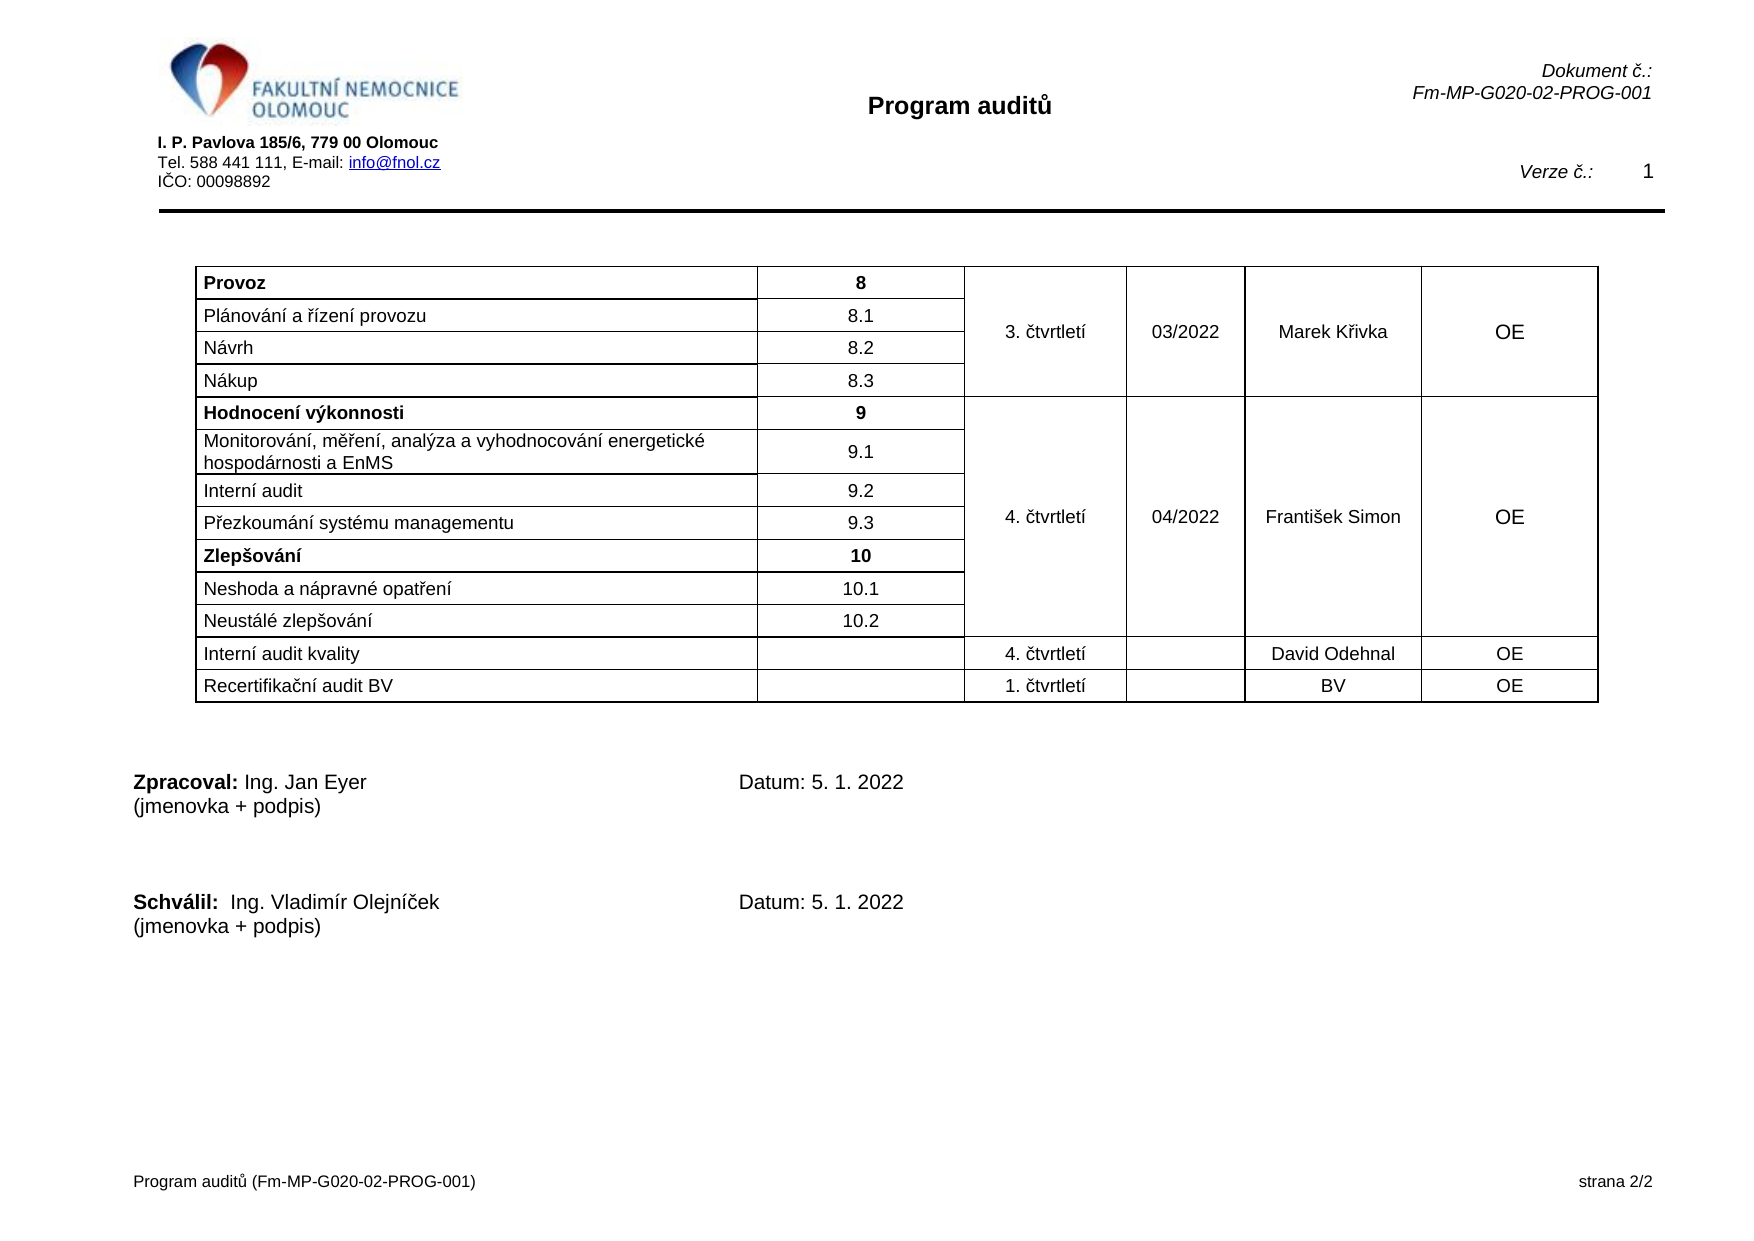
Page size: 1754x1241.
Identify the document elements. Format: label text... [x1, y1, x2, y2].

table_cell 4. čtvrtletí [965, 637, 1126, 669]
table_cell Hodnocení výkonnosti [197, 398, 757, 428]
table_cell 8.3 [758, 364, 964, 396]
table_cell [1127, 637, 1244, 669]
table_cell OE [1422, 670, 1597, 701]
table_cell Neshoda a nápravné opatření [197, 573, 757, 604]
table_cell Recertifikační audit BV [197, 670, 757, 701]
table_cell 8.1 [758, 299, 964, 331]
text Schválil: Ing. Vladimír Olejníček Datum: 5. 1. 2022 [133, 890, 1691, 914]
table_cell 04/2022 [1127, 397, 1244, 636]
table_cell 9.1 [758, 430, 964, 473]
table_cell Přezkoumání systému managementu [197, 507, 757, 538]
table_cell Nákup [197, 365, 757, 396]
text Zpracoval: Ing. Jan Eyer Datum: 5. 1. 2022 [133, 770, 1691, 794]
table_cell BV [1246, 670, 1421, 701]
table_header 8 [758, 267, 964, 298]
table_header Provoz [197, 267, 757, 298]
picture [159, 37, 469, 126]
table_cell 9.3 [758, 507, 964, 538]
table_header Marek Křivka [1246, 267, 1421, 396]
table_cell 9 [758, 397, 964, 428]
text (jmenovka + podpis) [133, 914, 1691, 938]
table_cell 9.2 [758, 474, 964, 506]
table_cell 10 [758, 540, 964, 571]
table_cell Interní audit [197, 475, 757, 506]
table_cell 8.2 [758, 332, 964, 363]
table_cell 10.1 [758, 573, 964, 604]
table_cell Monitorování, měření, analýza a vyhodnocování energetické hospodárnosti a EnMS [197, 430, 757, 473]
table_cell OE [1422, 637, 1597, 669]
table_cell 10.2 [758, 605, 964, 636]
table_cell David Odehnal [1246, 637, 1421, 669]
table_cell František Simon [1246, 397, 1421, 636]
table_cell 4. čtvrtletí [965, 397, 1126, 636]
table_header 03/2022 [1127, 267, 1244, 396]
table_cell Návrh [197, 332, 757, 363]
text (jmenovka + podpis) [133, 794, 1691, 818]
table_cell 1. čtvrtletí [965, 670, 1126, 701]
table_cell Plánování a řízení provozu [197, 300, 757, 331]
table_cell [758, 670, 964, 701]
table_cell [758, 638, 964, 669]
table_cell Interní audit kvality [197, 638, 757, 669]
table_header 3. čtvrtletí [965, 267, 1126, 396]
table_cell [1127, 670, 1244, 701]
table_header OE [1422, 267, 1597, 396]
table_cell OE [1422, 397, 1597, 636]
table_cell Neustálé zlepšování [197, 605, 757, 636]
table_cell Zlepšování [197, 540, 757, 571]
